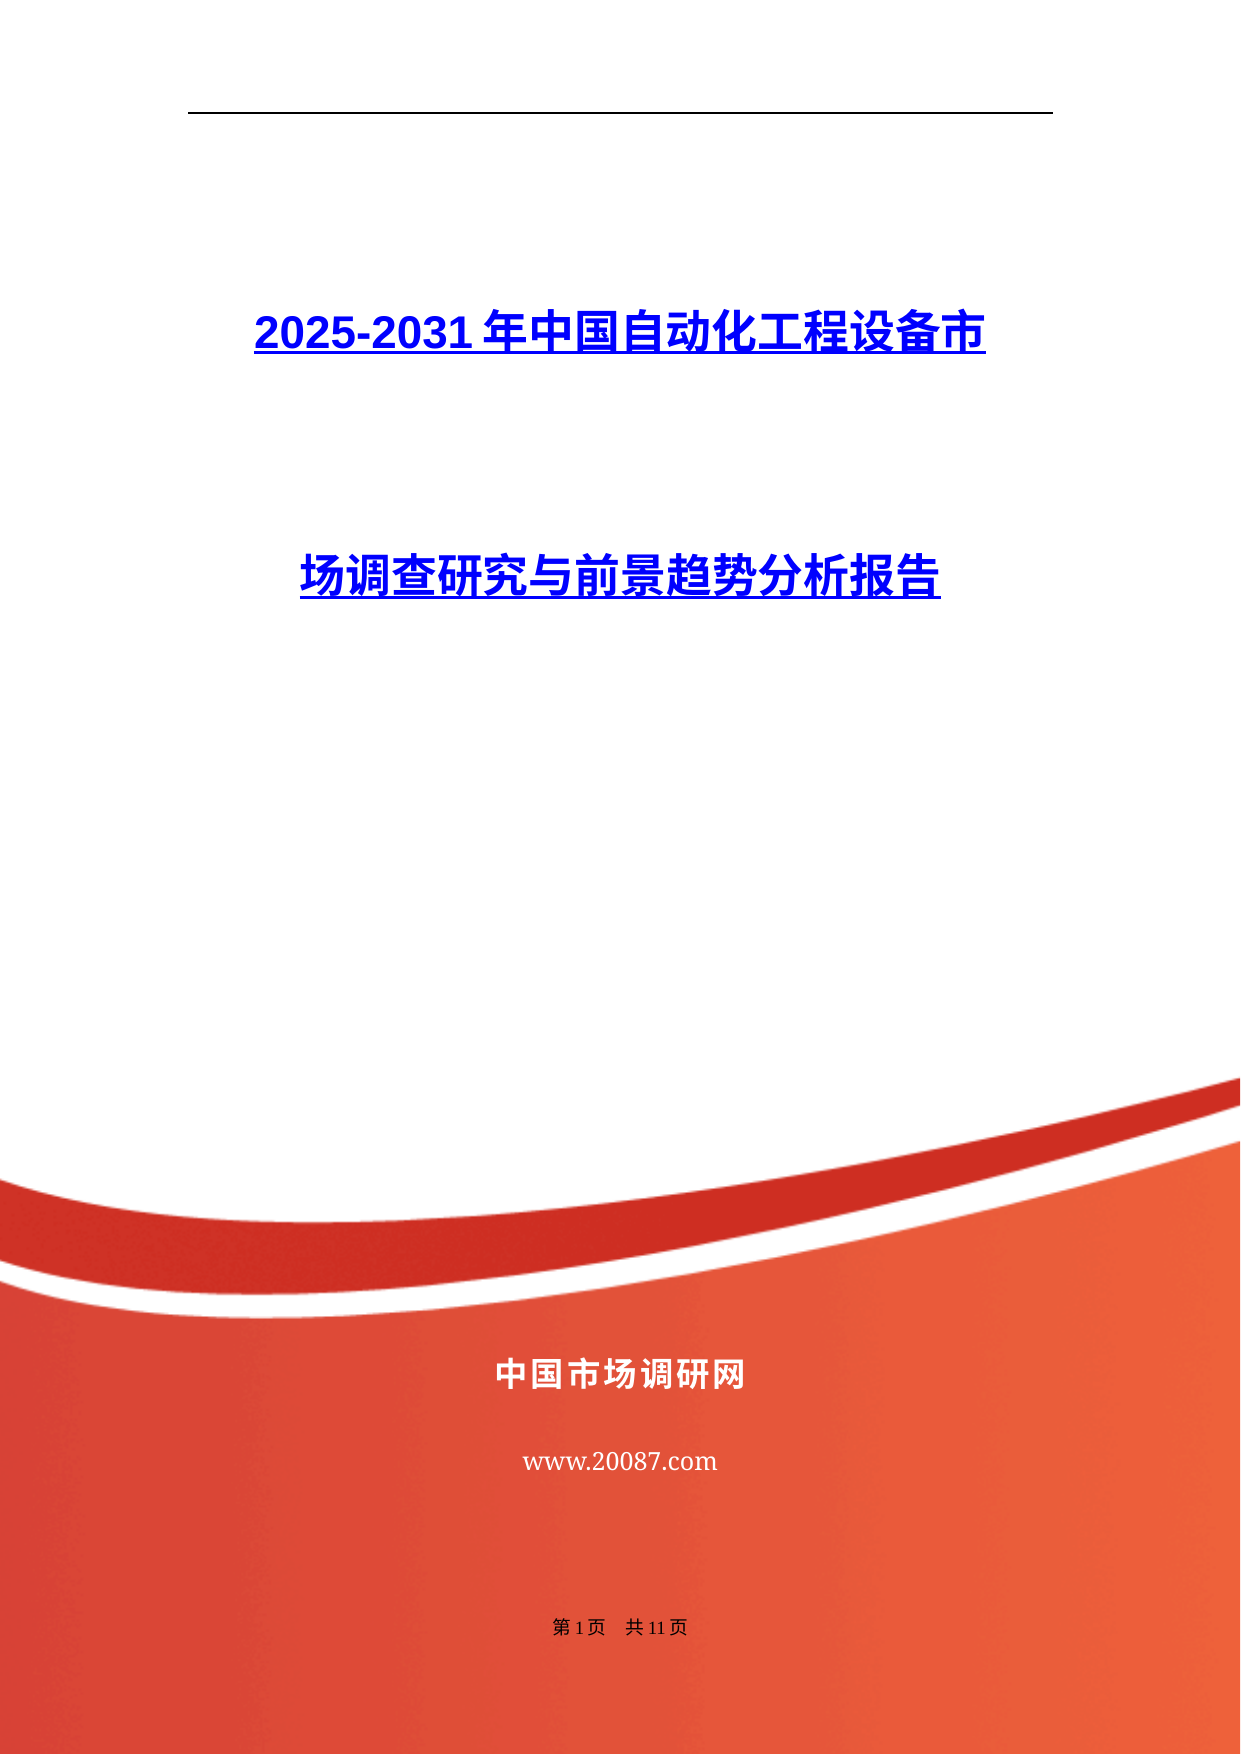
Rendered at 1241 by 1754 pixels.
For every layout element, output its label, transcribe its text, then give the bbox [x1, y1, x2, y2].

table_header 2025-2031年中国自动化工程设备市场调查研究与前景趋势分析报告 [188, 207, 1053, 773]
subtitle 中国市场调研网 [187, 1339, 1053, 1404]
text www.20087.com [187, 1428, 1053, 1493]
picture [0, 1006, 1241, 1754]
